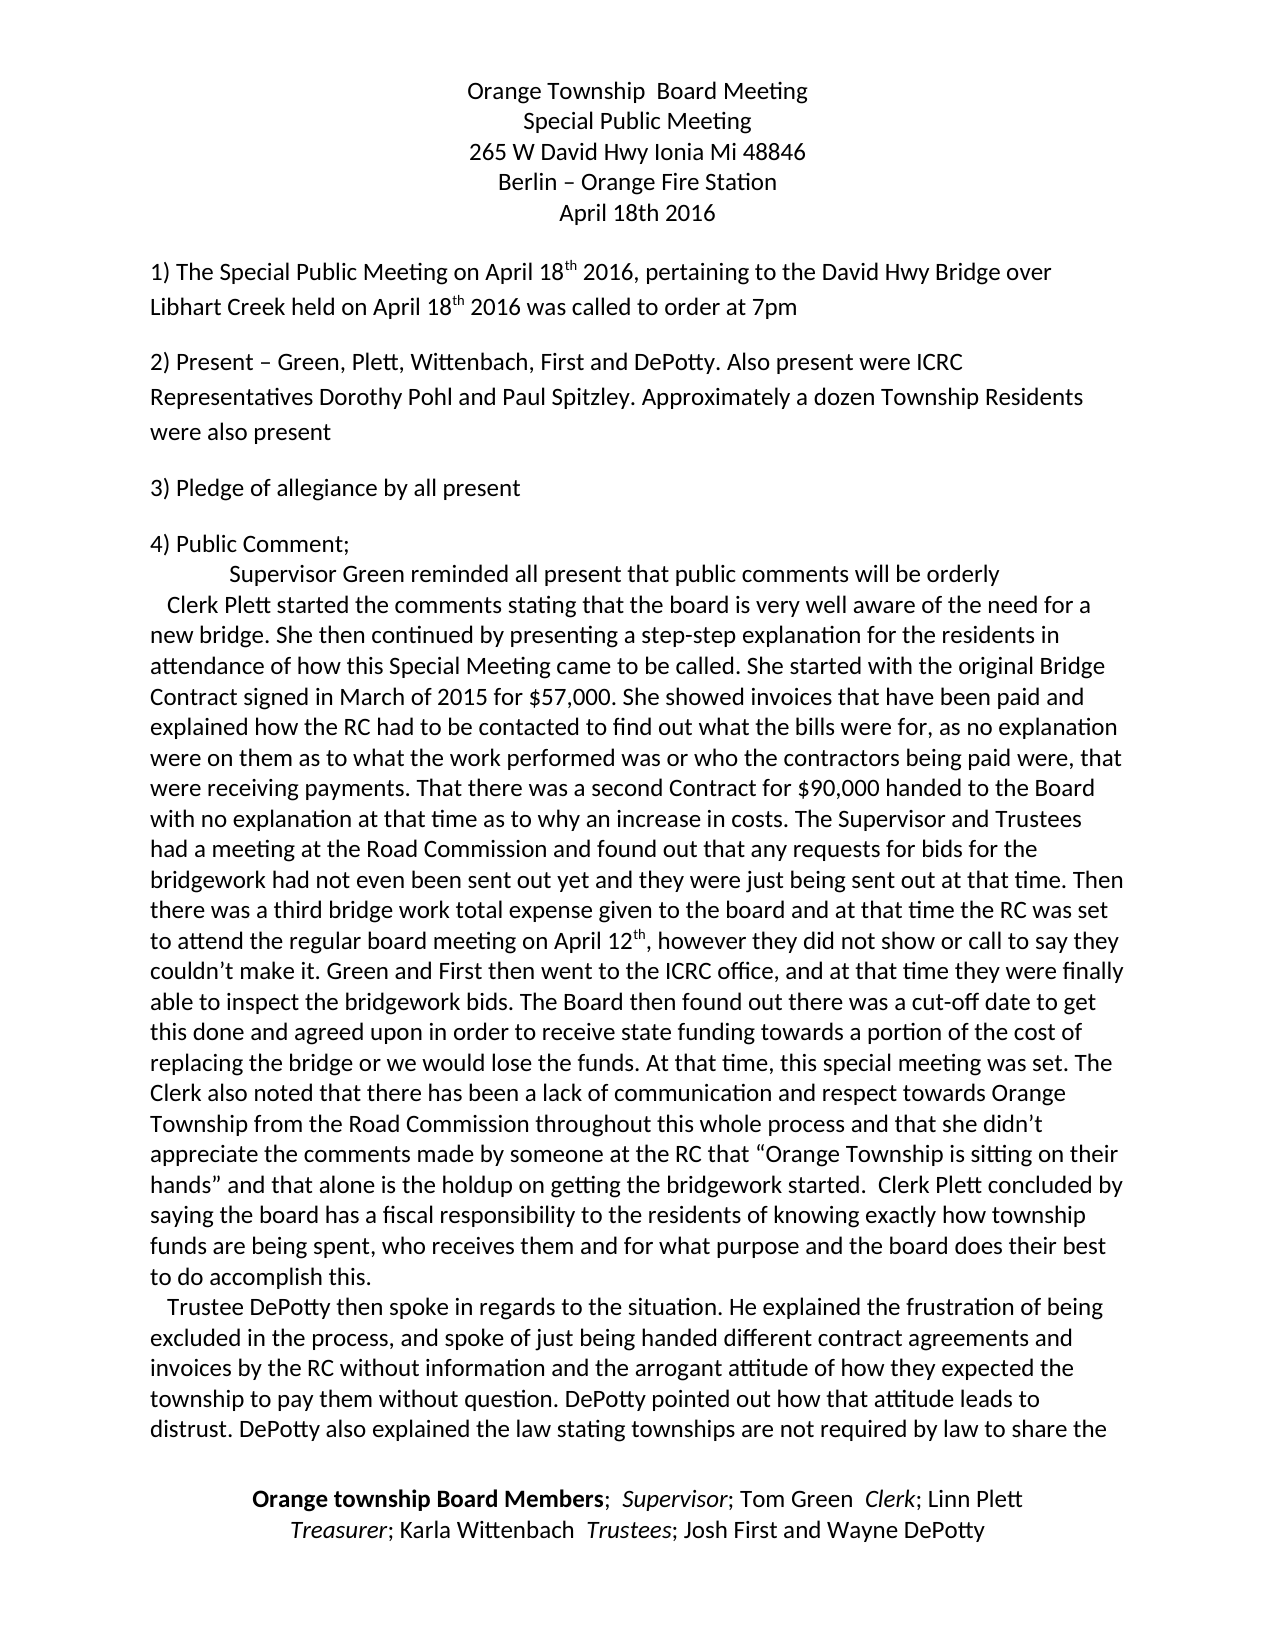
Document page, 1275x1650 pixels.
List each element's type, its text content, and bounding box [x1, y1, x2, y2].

text Supervisor Green reminded all present that public comments will be orderly [150, 559, 1125, 589]
text Clerk Plett started the comments stating that the board is very well aware of the need for a new bridge. She then continued by presenting a step-step explanation for the residents in attendance of how this Special Meeting came to be called. She started with the original Bridge Contract signed in March of 2015 for $57,000. She showed invoices that have been paid and explained how the RC had to be contacted to find out what the bills were for, as no explanation were on them as to what the work performed was or who the contractors being paid were, that were receiving payments. That there was a second Contract for $90,000 handed to the Board with no explanation at that time as to why an increase in costs. The Supervisor and Trustees had a meeting at the Road Commission and found out that any requests for bids for the bridgework had not even been sent out yet and they were just being sent out at that time. Then there was a third bridge work total expense given to the board and at that time the RC was set to attend the regular board meeting on April 12th, however they did not show or call to say they couldn’t make it. Green and First then went to the ICRC office, and at that time they were finally able to inspect the bridgework bids. The Board then found out there was a cut-off date to get this done and agreed upon in order to receive state funding towards a portion of the cost of replacing the bridge or we would lose the funds. At that time, this special meeting was set. The Clerk also noted that there has been a lack of communication and respect towards Orange Township from the Road Commission throughout this whole process and that she didn’t appreciate the comments made by someone at the RC that “Orange Township is sitting on their hands” and that alone is the holdup on getting the bridgework started. Clerk Plett concluded by saying the board has a fiscal responsibility to the residents of knowing exactly how township funds are being spent, who receives them and for what purpose and the board does their best to do accomplish this. [150, 589, 1125, 1291]
text 3) Pledge of allegiance by all present [150, 472, 1125, 503]
text 1) The Special Public Meeting on April 18th 2016, pertaining to the David Hwy Bridge over Libhart Creek held on April 18th 2016 was called to order at 7pm [150, 256, 1125, 321]
text 2) Present – Green, Plett, Wittenbach, First and DePotty. Also present were ICRC Representatives Dorothy Pohl and Paul Spitzley. Approximately a dozen Township Residents were also present [150, 346, 1125, 447]
text 4) Public Comment; [150, 528, 1125, 559]
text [150, 1291, 1125, 1444]
